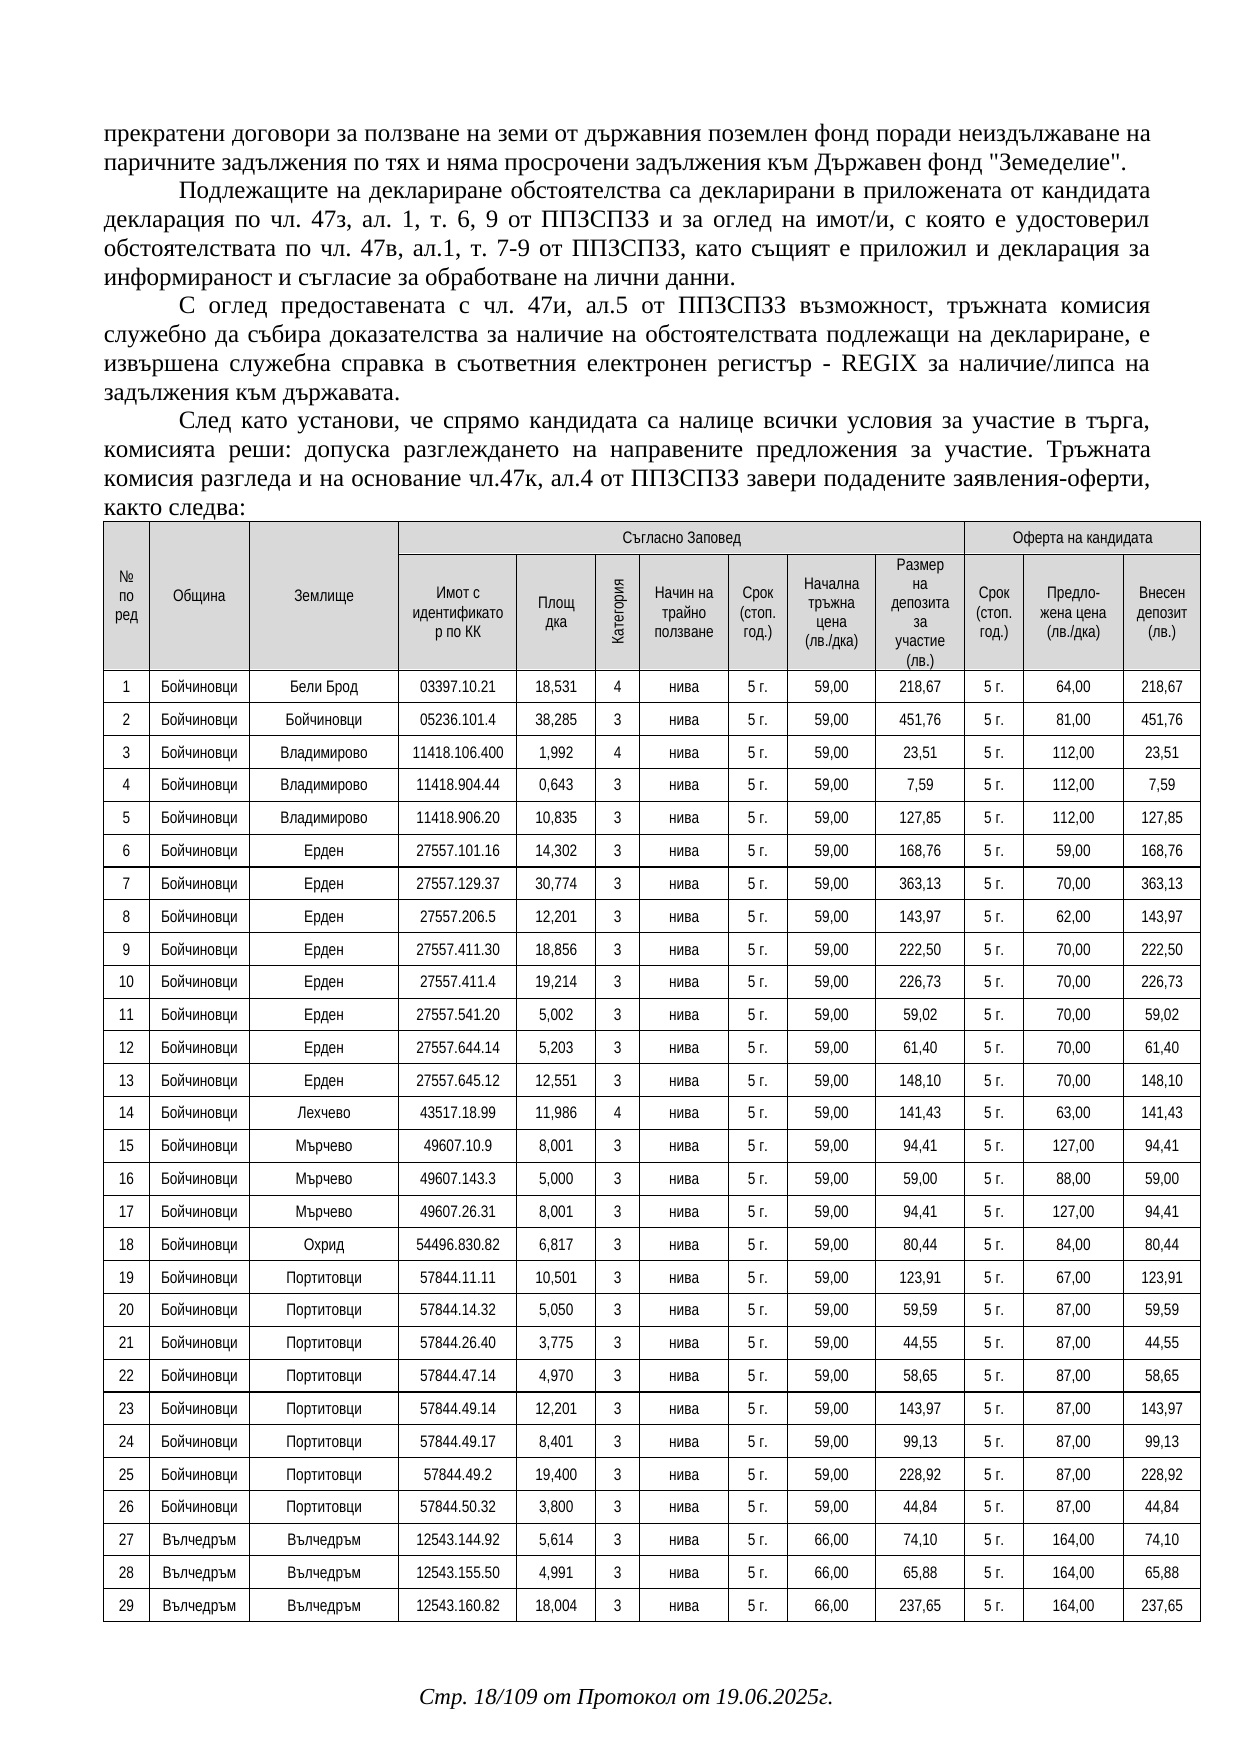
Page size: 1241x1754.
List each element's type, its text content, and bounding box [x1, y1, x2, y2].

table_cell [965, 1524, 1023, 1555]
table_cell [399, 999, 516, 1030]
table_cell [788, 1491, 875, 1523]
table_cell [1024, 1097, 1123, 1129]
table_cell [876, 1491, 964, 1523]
table_cell 59,00 [788, 671, 875, 702]
table_cell 363,13 [876, 868, 964, 899]
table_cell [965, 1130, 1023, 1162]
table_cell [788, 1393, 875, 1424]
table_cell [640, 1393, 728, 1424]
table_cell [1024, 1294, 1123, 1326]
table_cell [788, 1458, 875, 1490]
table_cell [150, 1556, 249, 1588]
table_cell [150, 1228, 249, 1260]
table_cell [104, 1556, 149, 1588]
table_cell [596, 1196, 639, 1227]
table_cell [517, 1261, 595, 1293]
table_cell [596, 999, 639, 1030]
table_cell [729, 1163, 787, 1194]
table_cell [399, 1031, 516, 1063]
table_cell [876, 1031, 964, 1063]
table_cell 18,531 [517, 671, 595, 702]
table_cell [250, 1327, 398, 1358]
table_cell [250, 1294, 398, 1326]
table_cell Размер на депозита за участие (лв.) [876, 555, 964, 669]
text Подлежащите на деклариране обстоятелства са декларирани в приложената от кандидата декларация по чл. 47з, ал. 1, т. 6, 9 от ППЗСПЗЗ и за оглед на имот/и, с която е удостоверил обстоятелствата по чл. 47в, ал.1, т. 7-9 от ППЗСПЗЗ, като същият е приложил и декларация за информираност и съгласие за обработване на лични данни. [103, 176, 1152, 291]
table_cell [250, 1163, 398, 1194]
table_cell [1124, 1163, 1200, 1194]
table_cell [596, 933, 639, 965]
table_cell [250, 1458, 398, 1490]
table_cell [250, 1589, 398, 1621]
table_cell нива [640, 769, 728, 801]
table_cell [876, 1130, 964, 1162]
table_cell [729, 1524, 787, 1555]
table_cell 5 г. [965, 868, 1023, 899]
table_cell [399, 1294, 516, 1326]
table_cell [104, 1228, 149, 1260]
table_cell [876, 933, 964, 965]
table_cell Бойчиновци [150, 802, 249, 833]
table_cell нива [640, 868, 728, 899]
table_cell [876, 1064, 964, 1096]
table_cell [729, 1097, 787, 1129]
table_cell 5 г. [729, 769, 787, 801]
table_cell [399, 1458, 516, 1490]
table_header Община [150, 522, 249, 669]
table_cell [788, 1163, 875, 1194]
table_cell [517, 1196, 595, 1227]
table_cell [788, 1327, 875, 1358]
table_cell 59,00 [788, 802, 875, 833]
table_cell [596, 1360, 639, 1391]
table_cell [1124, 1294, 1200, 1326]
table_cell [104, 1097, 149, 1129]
table_cell 05236.101.4 [399, 703, 516, 735]
table_cell 0,643 [517, 769, 595, 801]
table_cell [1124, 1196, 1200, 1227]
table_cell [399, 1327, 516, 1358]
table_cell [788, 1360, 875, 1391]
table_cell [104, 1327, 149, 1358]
table_cell Ерден [250, 868, 398, 899]
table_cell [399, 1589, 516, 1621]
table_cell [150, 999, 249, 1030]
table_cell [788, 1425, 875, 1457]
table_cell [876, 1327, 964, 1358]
table_cell 64,00 [1024, 671, 1123, 702]
table_cell Площ дка [517, 555, 595, 669]
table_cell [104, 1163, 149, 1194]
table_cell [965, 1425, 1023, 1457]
table_cell 143,97 [876, 900, 964, 932]
table_cell 5 [104, 802, 149, 833]
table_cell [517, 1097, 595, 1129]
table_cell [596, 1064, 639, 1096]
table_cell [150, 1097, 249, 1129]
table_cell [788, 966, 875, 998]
table_cell 3 [596, 900, 639, 932]
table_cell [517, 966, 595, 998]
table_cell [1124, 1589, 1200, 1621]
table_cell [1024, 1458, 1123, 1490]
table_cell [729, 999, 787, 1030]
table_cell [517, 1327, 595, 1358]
table_cell 5 г. [729, 736, 787, 768]
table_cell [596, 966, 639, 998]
table_cell нива [640, 802, 728, 833]
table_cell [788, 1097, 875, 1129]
table_cell 218,67 [1124, 671, 1200, 702]
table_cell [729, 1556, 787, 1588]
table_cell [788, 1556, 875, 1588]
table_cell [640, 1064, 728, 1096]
table_cell 5 г. [729, 703, 787, 735]
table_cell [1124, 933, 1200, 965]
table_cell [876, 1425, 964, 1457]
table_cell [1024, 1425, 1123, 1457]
table_cell 127,85 [1124, 802, 1200, 833]
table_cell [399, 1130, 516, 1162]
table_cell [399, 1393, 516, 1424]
table_cell Владимирово [250, 769, 398, 801]
table_cell 14,302 [517, 835, 595, 866]
table_cell Бойчиновци [150, 900, 249, 932]
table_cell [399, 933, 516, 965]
table_cell 81,00 [1024, 703, 1123, 735]
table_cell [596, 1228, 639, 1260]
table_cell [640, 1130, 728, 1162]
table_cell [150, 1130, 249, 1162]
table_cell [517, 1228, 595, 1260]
table_cell 03397.10.21 [399, 671, 516, 702]
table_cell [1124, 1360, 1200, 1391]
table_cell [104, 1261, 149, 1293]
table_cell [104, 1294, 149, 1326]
table_cell 5 г. [729, 868, 787, 899]
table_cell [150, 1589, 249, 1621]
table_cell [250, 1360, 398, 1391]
table_cell 7 [104, 868, 149, 899]
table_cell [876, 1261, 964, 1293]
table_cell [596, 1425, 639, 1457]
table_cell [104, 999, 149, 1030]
table_cell 143,97 [1124, 900, 1200, 932]
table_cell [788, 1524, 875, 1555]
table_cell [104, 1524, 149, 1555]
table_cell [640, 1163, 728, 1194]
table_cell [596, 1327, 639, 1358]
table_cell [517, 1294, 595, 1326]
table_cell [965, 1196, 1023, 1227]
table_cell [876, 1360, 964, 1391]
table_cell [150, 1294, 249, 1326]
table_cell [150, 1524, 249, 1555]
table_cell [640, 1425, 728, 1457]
text След като установи, че спрямо кандидата са налице всички условия за участие в търга, комисията реши: допуска разглеждането на направените предложения за участие. Тръжната комисия разгледа и на основание чл.47к, ал.4 от ППЗСПЗЗ завери подадените заявления-оферти, както следва: [103, 406, 1152, 521]
table_cell 59,00 [788, 769, 875, 801]
table_cell 451,76 [876, 703, 964, 735]
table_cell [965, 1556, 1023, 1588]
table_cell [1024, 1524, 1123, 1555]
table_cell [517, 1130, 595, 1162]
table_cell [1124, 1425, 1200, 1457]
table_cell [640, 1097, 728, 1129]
table_cell 3 [104, 736, 149, 768]
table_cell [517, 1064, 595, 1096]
table_cell 9 [104, 933, 149, 965]
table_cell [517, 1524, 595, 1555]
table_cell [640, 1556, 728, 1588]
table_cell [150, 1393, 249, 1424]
table_cell 5 г. [965, 900, 1023, 932]
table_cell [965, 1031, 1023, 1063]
table_header Съгласно Заповед [399, 522, 964, 553]
table_cell Имот с идентификатор по КК [399, 555, 516, 669]
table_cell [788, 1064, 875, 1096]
table_cell 4 [104, 769, 149, 801]
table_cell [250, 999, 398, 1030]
table_cell 5 г. [965, 703, 1023, 735]
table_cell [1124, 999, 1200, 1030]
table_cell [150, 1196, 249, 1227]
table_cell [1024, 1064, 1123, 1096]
table_header Оферта на кандидата [965, 522, 1200, 553]
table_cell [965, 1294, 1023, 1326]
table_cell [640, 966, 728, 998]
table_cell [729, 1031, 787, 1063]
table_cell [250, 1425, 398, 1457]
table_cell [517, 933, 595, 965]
table_cell 3 [596, 703, 639, 735]
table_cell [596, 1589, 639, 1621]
table_cell 23,51 [1124, 736, 1200, 768]
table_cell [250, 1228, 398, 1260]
table_cell 23,51 [876, 736, 964, 768]
table_cell 11418.904.44 [399, 769, 516, 801]
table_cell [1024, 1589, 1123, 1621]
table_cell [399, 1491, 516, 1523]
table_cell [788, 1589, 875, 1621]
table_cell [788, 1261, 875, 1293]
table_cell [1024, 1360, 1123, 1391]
table_cell 3 [596, 769, 639, 801]
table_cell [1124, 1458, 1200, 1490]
table_cell 5 г. [729, 802, 787, 833]
table_cell 1 [104, 671, 149, 702]
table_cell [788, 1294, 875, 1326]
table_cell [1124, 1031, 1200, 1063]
table_cell 451,76 [1124, 703, 1200, 735]
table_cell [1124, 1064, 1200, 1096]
table_cell Бойчиновци [150, 835, 249, 866]
table_cell 1,992 [517, 736, 595, 768]
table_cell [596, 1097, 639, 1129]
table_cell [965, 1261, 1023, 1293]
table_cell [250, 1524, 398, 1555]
table_cell 38,285 [517, 703, 595, 735]
table_cell 6 [104, 835, 149, 866]
table_cell 168,76 [1124, 835, 1200, 866]
table_cell 59,00 [788, 736, 875, 768]
table_cell нива [640, 736, 728, 768]
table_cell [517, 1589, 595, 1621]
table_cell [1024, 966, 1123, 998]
table_cell 27557.129.37 [399, 868, 516, 899]
table_cell 8 [104, 900, 149, 932]
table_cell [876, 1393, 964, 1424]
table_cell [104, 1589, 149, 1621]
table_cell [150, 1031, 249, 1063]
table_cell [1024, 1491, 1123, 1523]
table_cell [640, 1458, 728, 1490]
table_cell 112,00 [1024, 736, 1123, 768]
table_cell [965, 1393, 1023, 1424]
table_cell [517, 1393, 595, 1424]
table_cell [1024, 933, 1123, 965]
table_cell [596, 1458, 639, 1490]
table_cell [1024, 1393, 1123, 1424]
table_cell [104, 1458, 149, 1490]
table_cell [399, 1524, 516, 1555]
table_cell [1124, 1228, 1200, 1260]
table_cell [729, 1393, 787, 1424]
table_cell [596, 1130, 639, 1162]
table_cell Бойчиновци [150, 736, 249, 768]
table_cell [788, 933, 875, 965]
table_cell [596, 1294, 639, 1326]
table_cell 2 [104, 703, 149, 735]
table_cell 5 г. [965, 835, 1023, 866]
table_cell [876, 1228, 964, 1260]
table_cell нива [640, 835, 728, 866]
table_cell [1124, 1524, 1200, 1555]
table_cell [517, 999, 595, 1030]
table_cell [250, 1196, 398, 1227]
table_cell Категория [596, 555, 639, 669]
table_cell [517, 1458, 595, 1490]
table_cell 62,00 [1024, 900, 1123, 932]
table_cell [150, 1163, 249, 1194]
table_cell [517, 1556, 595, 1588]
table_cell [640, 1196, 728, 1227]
table_cell 4 [596, 671, 639, 702]
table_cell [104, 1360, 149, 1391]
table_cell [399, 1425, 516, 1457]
table_cell 10,835 [517, 802, 595, 833]
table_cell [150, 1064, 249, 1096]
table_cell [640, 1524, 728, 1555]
table_cell 7,59 [876, 769, 964, 801]
table_cell 168,76 [876, 835, 964, 866]
table_cell 59,00 [1024, 835, 1123, 866]
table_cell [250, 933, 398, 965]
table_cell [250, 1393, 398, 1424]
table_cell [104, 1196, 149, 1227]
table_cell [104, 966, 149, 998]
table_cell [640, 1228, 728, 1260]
table_cell 59,00 [788, 900, 875, 932]
table_cell Бойчиновци [150, 769, 249, 801]
table_cell Срок (стоп. год.) [965, 555, 1023, 669]
table_cell Бойчиновци [150, 933, 249, 965]
table_cell Владимирово [250, 802, 398, 833]
table_cell 5 г. [965, 802, 1023, 833]
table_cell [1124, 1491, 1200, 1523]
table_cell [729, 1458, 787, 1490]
table_cell 11418.906.20 [399, 802, 516, 833]
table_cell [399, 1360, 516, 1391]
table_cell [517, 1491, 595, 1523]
table_cell 7,59 [1124, 769, 1200, 801]
table_cell Срок (стоп. год.) [729, 555, 787, 669]
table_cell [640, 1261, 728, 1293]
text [103, 118, 1152, 176]
table_cell 59,00 [788, 835, 875, 866]
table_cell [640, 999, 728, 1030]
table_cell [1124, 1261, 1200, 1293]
table_header Землище [250, 522, 398, 669]
table_cell Начин на трайно ползване [640, 555, 728, 669]
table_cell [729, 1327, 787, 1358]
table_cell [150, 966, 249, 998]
table_cell 4 [596, 736, 639, 768]
table_cell нива [640, 900, 728, 932]
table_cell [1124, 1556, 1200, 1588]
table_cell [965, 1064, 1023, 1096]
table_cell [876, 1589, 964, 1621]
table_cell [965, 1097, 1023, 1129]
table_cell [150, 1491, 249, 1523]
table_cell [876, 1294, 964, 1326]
table_cell 127,85 [876, 802, 964, 833]
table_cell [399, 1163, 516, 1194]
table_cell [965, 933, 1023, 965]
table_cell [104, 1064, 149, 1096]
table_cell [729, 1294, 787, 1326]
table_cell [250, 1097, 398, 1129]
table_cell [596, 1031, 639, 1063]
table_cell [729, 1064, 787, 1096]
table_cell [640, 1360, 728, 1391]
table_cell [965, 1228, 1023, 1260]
table_cell 5 г. [729, 835, 787, 866]
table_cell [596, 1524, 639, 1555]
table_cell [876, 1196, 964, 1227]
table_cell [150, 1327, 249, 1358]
table_cell Начална тръжна цена (лв./дка) [788, 555, 875, 669]
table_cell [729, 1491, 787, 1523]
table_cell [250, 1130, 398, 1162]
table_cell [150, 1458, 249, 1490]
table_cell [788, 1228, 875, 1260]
table_cell 5 г. [965, 769, 1023, 801]
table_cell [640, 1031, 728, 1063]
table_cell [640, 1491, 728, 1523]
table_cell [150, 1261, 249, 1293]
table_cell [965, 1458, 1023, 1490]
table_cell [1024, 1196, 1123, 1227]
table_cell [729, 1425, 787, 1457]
table_cell 3 [596, 868, 639, 899]
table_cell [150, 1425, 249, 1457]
text С оглед предоставената с чл. 47и, ал.5 от ППЗСПЗЗ възможност, тръжната комисия служебно да събира доказателства за наличие на обстоятелствата подлежащи на деклариране, е извършена служебна справка в съответния електронен регистър - REGIX за наличие/липса на задължения към държавата. [103, 291, 1152, 406]
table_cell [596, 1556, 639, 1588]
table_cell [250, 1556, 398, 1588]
table_cell Внесен депозит (лв.) [1124, 555, 1200, 669]
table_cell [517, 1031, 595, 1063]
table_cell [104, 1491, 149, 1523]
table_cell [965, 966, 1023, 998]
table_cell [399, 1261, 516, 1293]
table_cell 59,00 [788, 703, 875, 735]
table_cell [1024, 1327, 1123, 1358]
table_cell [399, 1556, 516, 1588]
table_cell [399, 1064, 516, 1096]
table_cell 70,00 [1024, 868, 1123, 899]
table_cell нива [640, 703, 728, 735]
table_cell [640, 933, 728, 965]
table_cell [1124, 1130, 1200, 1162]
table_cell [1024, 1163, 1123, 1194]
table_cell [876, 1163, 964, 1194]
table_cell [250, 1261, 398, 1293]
table_cell Бели Брод [250, 671, 398, 702]
table_cell 12,201 [517, 900, 595, 932]
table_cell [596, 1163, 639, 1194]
table_cell 5 г. [965, 671, 1023, 702]
table_cell 3 [596, 802, 639, 833]
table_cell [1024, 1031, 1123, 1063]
table_cell 363,13 [1124, 868, 1200, 899]
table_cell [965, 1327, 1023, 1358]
table_cell Бойчиновци [150, 703, 249, 735]
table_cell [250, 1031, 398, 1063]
table_cell 5 г. [729, 671, 787, 702]
table_cell Бойчиновци [150, 868, 249, 899]
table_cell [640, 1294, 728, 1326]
table_cell 5 г. [965, 736, 1023, 768]
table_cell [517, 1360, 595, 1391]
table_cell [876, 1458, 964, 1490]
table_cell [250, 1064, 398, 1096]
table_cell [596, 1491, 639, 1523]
table_cell 112,00 [1024, 769, 1123, 801]
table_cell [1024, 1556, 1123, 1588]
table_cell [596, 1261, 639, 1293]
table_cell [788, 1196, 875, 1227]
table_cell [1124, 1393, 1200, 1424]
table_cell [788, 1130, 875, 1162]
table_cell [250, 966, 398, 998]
table_cell Ерден [250, 835, 398, 866]
table_cell Владимирово [250, 736, 398, 768]
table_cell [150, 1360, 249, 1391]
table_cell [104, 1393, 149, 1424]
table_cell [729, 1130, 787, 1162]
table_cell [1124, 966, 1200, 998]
table_cell Предло-жена цена (лв./дка) [1024, 555, 1123, 669]
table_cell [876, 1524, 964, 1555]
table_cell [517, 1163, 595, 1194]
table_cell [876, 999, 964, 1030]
table_header № по ред [104, 522, 149, 669]
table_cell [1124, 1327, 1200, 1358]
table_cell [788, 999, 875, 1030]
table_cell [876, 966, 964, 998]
table_cell 3 [596, 835, 639, 866]
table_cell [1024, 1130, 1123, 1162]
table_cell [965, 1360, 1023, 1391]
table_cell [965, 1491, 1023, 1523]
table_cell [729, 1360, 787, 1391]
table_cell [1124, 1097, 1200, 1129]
table_cell Ерден [250, 900, 398, 932]
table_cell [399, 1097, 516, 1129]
table_cell 218,67 [876, 671, 964, 702]
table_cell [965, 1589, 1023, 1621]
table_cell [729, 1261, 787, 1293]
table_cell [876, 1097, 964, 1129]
table_cell 112,00 [1024, 802, 1123, 833]
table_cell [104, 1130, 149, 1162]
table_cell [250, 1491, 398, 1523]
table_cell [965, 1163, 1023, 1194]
table_cell Бойчиновци [250, 703, 398, 735]
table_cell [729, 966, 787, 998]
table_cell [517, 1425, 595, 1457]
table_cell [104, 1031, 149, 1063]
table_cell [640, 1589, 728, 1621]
table_cell 27557.101.16 [399, 835, 516, 866]
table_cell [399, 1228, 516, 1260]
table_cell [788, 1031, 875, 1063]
table_cell 30,774 [517, 868, 595, 899]
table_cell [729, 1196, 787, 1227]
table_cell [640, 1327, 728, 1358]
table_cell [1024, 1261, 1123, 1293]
table_cell 5 г. [729, 900, 787, 932]
table_cell 27557.206.5 [399, 900, 516, 932]
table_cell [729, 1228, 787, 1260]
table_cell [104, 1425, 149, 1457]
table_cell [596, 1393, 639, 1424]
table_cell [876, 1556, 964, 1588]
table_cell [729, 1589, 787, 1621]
table_cell 59,00 [788, 868, 875, 899]
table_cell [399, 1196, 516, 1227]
table_cell нива [640, 671, 728, 702]
table_cell 11418.106.400 [399, 736, 516, 768]
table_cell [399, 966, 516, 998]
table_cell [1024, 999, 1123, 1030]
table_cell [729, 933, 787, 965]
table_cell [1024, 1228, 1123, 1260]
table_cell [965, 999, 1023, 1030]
table_cell Бойчиновци [150, 671, 249, 702]
